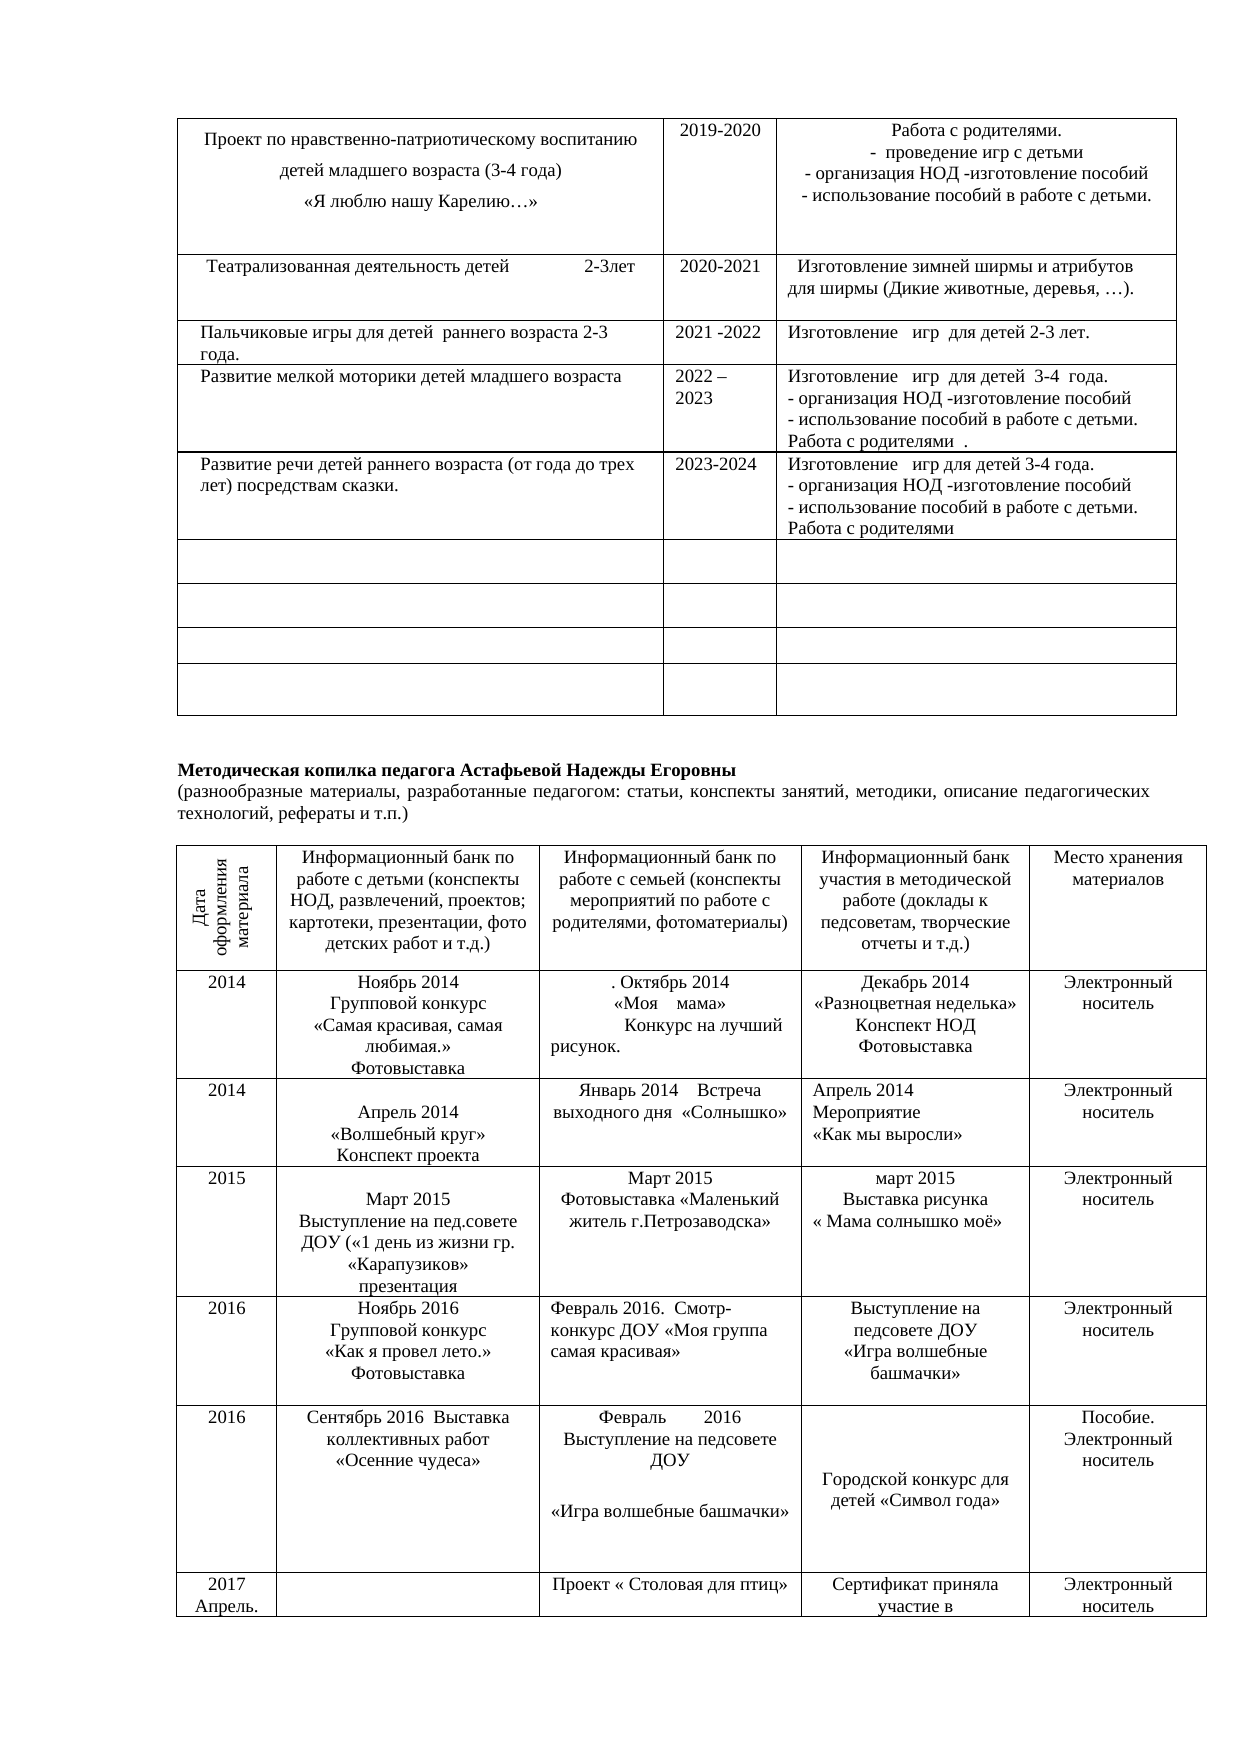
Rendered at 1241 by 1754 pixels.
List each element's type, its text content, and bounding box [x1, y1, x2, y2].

table_cell Пальчиковые игры для детей раннего возраста 2-3 года. [178, 321, 663, 364]
table_cell Работа с родителями. - проведение игр с детьми - организация НОД -изготовление пособий - использование пособий в работе с детьми. [777, 119, 1176, 254]
table_cell [777, 540, 1176, 583]
table_cell 2021 -2022 [664, 321, 776, 364]
table_cell 2016 [177, 1297, 276, 1405]
table_cell 2023-2024 [664, 453, 776, 539]
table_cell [802, 1573, 1029, 1616]
table_cell 2016 [177, 1406, 276, 1572]
table_cell Сентябрь 2016 Выставка коллективных работ «Осенние чудеса» [277, 1406, 539, 1572]
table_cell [540, 1573, 801, 1616]
table_header Информационный банк участия в методической работе (доклады к педсоветам, творческие отчеты и т.д.) [802, 846, 1029, 969]
table_cell Март 2015 Фотовыставка «Маленький житель г.Петрозаводска» [540, 1167, 801, 1296]
table_cell [178, 584, 663, 627]
table_cell [664, 628, 776, 663]
table_cell 2022 – 2023 [664, 365, 776, 451]
table_cell [277, 1573, 539, 1616]
table_cell Ноябрь 2016 Групповой конкурс «Как я провел лето.» Фотовыставка [277, 1297, 539, 1405]
table_cell Изготовление игр для детей 3-4 года. - организация НОД -изготовление пособий - использование пособий в работе с детьми. Работа с родителями [777, 453, 1176, 539]
text Методическая копилка педагога Астафьевой Надежды Егоровны [177, 759, 1152, 780]
table_cell 2019-2020 [664, 119, 776, 254]
table_cell 2017 Апрель. [177, 1573, 276, 1616]
table_cell [664, 664, 776, 714]
table_cell 2014 [177, 1079, 276, 1166]
table_cell Изготовление зимней ширмы и атрибутов для ширмы (Дикие животные, деревья, …). [777, 255, 1176, 320]
table_cell Электронный носитель [1030, 1167, 1206, 1296]
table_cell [1030, 1573, 1206, 1616]
table_cell [664, 584, 776, 627]
table_header Информационный банк по работе с детьми (конспекты НОД, развлечений, проектов; картотеки, презентации, фото детских работ и т.д.) [277, 846, 539, 969]
table_cell Электронный носитель [1030, 971, 1206, 1078]
table_cell Городской конкурс для детей «Символ года» [802, 1406, 1029, 1572]
table_header Место хранения материалов [1030, 846, 1206, 969]
table_cell Электронный носитель [1030, 1079, 1206, 1166]
table_cell [777, 584, 1176, 627]
table_cell Театрализованная деятельность детей 2-3лет [178, 255, 663, 320]
table_cell март 2015 Выставка рисунка « Мама солнышко моё» [802, 1167, 1029, 1296]
table_cell Апрель 2014 Мероприятие «Как мы выросли» [802, 1079, 1029, 1166]
table_cell [777, 664, 1176, 714]
table_cell [664, 540, 776, 583]
table_cell [178, 628, 663, 663]
table_cell 2015 [177, 1167, 276, 1296]
table_cell 2014 [177, 971, 276, 1078]
table_cell Декабрь 2014 «Разноцветная неделька» Конспект НОД Фотовыставка [802, 971, 1029, 1078]
table_cell Изготовление игр для детей 3-4 года. - организация НОД -изготовление пособий - использование пособий в работе с детьми. Работа с родителями . [777, 365, 1176, 451]
table_cell Январь 2014 Встреча выходного дня «Солнышко» [540, 1079, 801, 1166]
table_cell Февраль 2016. Смотр-конкурс ДОУ «Моя группа самая красивая» [540, 1297, 801, 1405]
table_cell Развитие речи детей раннего возраста (от года до трех лет) посредствам сказки. [178, 453, 663, 539]
table_cell [178, 540, 663, 583]
table_cell Развитие мелкой моторики детей младшего возраста [178, 365, 663, 451]
table_cell Электронный носитель [1030, 1297, 1206, 1405]
table_cell 2020-2021 [664, 255, 776, 320]
table_cell Проект по нравственно-патриотическому воспитанию детей младшего возраста (3-4 года) «Я люблю нашу Карелию…» [178, 119, 663, 254]
table_cell Выступление на педсовете ДОУ «Игра волшебные башмачки» [802, 1297, 1029, 1405]
table_cell Апрель 2014 «Волшебный круг» Конспект проекта [277, 1079, 539, 1166]
text (разнообразные материалы, разработанные педагогом: статьи, конспекты занятий, методики, описание педагогических технологий, рефераты и т.п.) [177, 780, 1152, 823]
table_cell Изготовление игр для детей 2-3 лет. [777, 321, 1176, 364]
table_cell . Октябрь 2014 «Моя мама» Конкурс на лучший рисунок. [540, 971, 801, 1078]
table_cell [777, 628, 1176, 663]
table_cell Пособие. Электронный носитель [1030, 1406, 1206, 1572]
table_cell Февраль 2016 Выступление на педсовете ДОУ «Игра волшебные башмачки» [540, 1406, 801, 1572]
table_header Дата оформления материала [177, 846, 276, 969]
table_cell Ноябрь 2014 Групповой конкурс «Самая красивая, самая любимая.» Фотовыставка [277, 971, 539, 1078]
table_cell Март 2015 Выступление на пед.совете ДОУ («1 день из жизни гр. «Карапузиков» презентация [277, 1167, 539, 1296]
table_cell [178, 664, 663, 714]
table_header Информационный банк по работе с семьей (конспекты мероприятий по работе с родителями, фотоматериалы) [540, 846, 801, 969]
